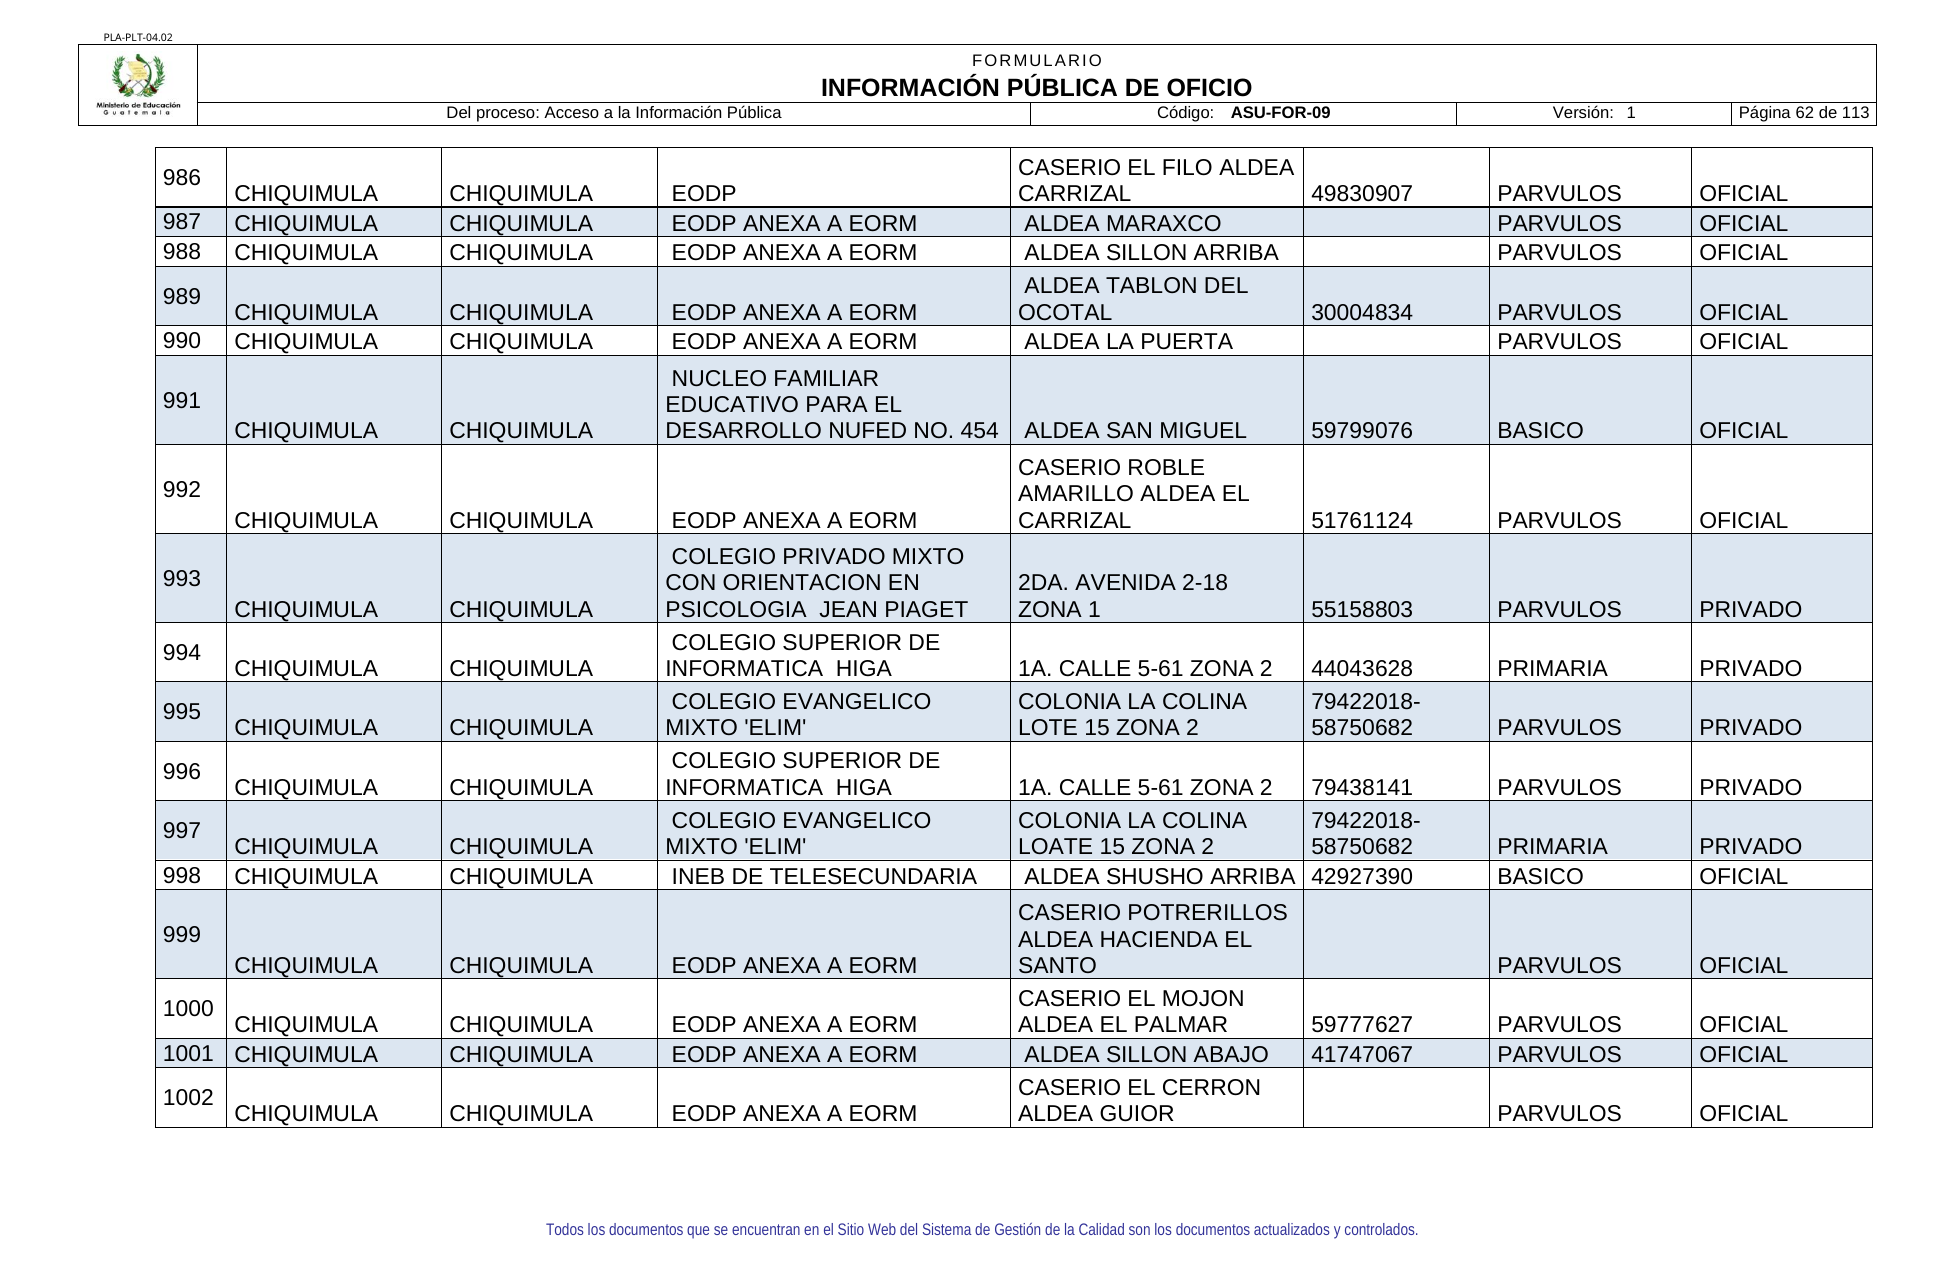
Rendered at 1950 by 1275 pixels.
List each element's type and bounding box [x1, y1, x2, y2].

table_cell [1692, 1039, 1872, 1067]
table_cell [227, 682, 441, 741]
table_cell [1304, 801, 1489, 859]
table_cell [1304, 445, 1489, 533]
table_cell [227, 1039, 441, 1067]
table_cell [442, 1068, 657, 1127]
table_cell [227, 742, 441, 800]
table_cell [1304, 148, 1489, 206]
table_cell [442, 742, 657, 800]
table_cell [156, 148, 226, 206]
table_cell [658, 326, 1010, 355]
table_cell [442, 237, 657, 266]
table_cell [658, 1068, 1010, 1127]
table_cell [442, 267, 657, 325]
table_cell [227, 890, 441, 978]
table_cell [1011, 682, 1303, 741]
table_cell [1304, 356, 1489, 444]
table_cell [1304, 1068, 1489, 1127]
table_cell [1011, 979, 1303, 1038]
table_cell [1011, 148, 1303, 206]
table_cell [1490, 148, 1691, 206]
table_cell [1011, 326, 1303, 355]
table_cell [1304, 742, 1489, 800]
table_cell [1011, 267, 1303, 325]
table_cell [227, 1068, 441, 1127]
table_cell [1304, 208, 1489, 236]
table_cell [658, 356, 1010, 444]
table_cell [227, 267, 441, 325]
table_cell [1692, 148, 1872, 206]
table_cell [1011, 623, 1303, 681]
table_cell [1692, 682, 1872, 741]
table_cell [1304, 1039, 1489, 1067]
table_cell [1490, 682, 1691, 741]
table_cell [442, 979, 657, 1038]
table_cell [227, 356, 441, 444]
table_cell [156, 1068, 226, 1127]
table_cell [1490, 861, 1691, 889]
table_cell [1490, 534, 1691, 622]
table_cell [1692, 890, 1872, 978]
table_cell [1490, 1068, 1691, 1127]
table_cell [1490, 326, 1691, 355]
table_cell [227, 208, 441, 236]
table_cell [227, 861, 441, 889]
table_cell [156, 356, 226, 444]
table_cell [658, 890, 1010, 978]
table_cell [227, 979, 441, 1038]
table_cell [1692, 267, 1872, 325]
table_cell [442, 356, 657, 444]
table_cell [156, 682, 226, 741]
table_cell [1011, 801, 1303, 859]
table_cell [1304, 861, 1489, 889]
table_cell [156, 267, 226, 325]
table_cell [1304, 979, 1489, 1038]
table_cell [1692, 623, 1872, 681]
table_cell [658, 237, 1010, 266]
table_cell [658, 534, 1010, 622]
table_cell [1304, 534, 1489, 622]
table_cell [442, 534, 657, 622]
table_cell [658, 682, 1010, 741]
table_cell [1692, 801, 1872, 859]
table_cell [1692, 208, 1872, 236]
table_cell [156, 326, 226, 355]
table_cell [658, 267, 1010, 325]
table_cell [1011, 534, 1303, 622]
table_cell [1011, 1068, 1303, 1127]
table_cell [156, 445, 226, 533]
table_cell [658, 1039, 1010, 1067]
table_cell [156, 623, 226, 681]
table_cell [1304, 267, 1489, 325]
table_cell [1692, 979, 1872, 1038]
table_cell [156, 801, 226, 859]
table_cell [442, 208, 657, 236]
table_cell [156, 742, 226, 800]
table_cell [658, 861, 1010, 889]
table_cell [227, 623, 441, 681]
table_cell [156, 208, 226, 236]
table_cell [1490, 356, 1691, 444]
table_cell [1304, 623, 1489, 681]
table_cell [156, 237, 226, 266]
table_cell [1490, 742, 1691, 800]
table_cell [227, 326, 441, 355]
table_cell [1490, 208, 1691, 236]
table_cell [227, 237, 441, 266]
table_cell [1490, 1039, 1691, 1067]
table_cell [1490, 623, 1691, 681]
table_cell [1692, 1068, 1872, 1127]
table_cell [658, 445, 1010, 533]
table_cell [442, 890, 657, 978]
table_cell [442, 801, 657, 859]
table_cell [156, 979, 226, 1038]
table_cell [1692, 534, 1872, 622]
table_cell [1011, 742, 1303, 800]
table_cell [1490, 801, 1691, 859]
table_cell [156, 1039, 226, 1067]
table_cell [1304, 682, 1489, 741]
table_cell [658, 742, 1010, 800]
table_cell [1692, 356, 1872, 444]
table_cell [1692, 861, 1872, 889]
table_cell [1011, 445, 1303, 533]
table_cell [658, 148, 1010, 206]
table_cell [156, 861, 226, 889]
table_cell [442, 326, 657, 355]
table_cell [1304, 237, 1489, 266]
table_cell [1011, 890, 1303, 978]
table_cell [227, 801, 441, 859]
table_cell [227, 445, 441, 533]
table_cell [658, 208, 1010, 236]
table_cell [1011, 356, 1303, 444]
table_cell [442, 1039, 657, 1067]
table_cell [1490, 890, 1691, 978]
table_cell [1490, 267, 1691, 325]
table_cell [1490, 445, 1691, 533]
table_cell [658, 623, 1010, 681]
picture [95, 51, 181, 117]
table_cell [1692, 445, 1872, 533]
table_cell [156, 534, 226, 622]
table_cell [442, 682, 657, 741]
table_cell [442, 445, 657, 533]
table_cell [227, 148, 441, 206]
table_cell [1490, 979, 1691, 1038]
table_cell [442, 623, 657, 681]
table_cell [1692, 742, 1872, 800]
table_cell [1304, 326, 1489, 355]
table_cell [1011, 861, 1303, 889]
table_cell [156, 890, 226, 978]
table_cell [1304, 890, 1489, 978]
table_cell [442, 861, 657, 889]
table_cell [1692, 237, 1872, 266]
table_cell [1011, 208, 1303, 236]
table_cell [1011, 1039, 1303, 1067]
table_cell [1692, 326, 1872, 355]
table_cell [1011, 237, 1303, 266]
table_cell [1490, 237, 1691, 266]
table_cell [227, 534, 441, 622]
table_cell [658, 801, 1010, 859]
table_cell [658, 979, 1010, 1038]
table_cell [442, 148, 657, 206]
